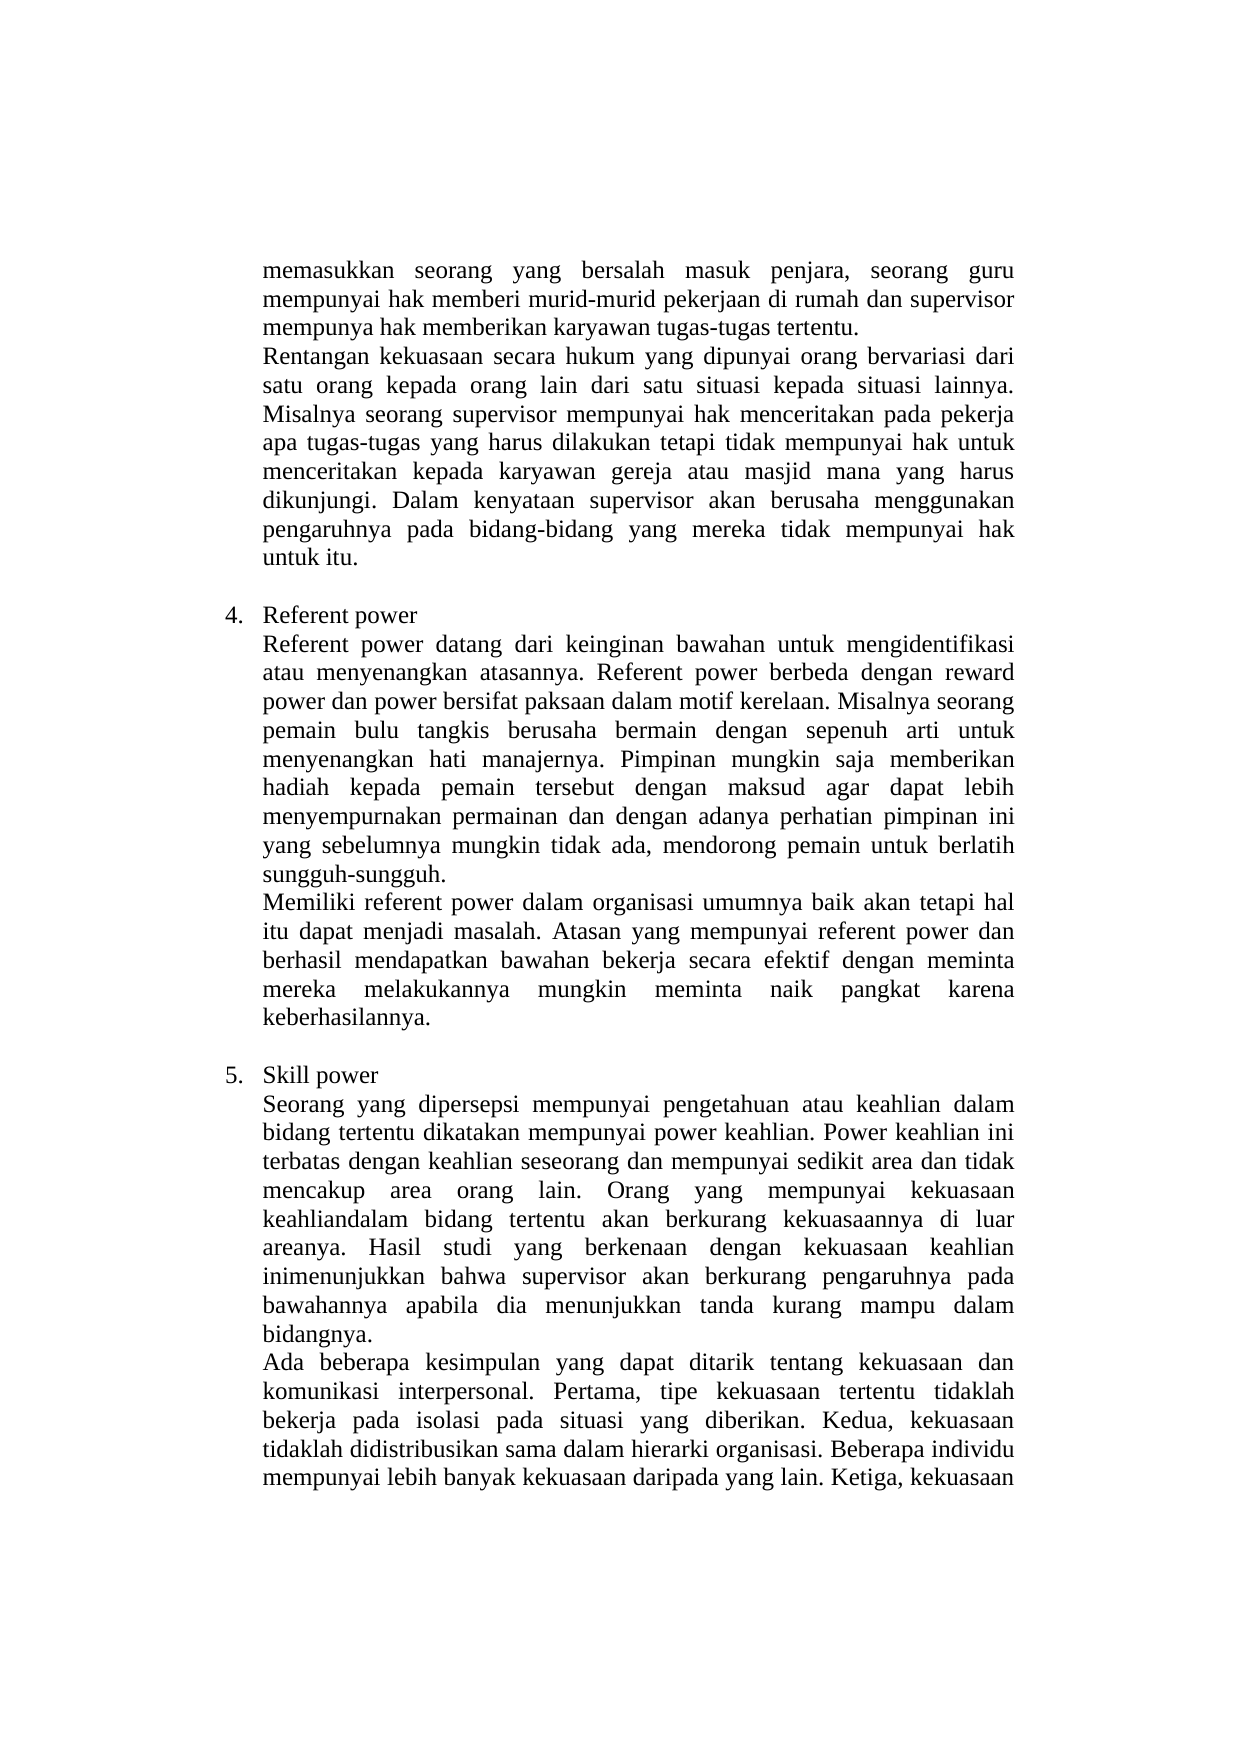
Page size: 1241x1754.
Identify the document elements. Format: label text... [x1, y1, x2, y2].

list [262, 255, 1015, 341]
list Rentangan kekuasaan secara hukum yang dipunyai orang bervariasi dari satu orang kepada orang lain dari satu situasi kepada situasi lainnya. Misalnya seorang supervisor mempunyai hak menceritakan pada pekerja apa tugas-tugas yang harus dilakukan tetapi tidak mempunyai hak untuk menceritakan kepada karyawan gereja atau masjid mana yang harus dikunjungi. Dalam kenyataan supervisor akan berusaha menggunakan pengaruhnya pada bidang-bidang yang mereka tidak mempunyai hak untuk itu. [262, 341, 1015, 571]
list Referent power [225, 600, 1015, 629]
text Seorang yang dipersepsi mempunyai pengetahuan atau keahlian dalam bidang tertentu dikatakan mempunyai power keahlian. Power keahlian ini terbatas dengan keahlian seseorang dan mempunyai sedikit area dan tidak mencakup area orang lain. Orang yang mempunyai kekuasaan keahliandalam bidang tertentu akan berkurang kekuasaannya di luar areanya. Hasil studi yang berkenaan dengan kekuasaan keahlian inimenunjukkan bahwa supervisor akan berkurang pengaruhnya pada bawahannya apabila dia menunjukkan tanda kurang mampu dalam bidangnya. [262, 1089, 1015, 1347]
list Referent power datang dari keinginan bawahan untuk mengidentifikasi atau menyenangkan atasannya. Referent power berbeda dengan reward power dan power bersifat paksaan dalam motif kerelaan. Misalnya seorang pemain bulu tangkis berusaha bermain dengan sepenuh arti untuk menyenangkan hati manajernya. Pimpinan mungkin saja memberikan hadiah kepada pemain tersebut dengan maksud agar dapat lebih menyempurnakan permainan dan dengan adanya perhatian pimpinan ini yang sebelumnya mungkin tidak ada, mendorong pemain untuk berlatih sungguh-sungguh. [262, 629, 1015, 887]
list Memiliki referent power dalam organisasi umumnya baik akan tetapi hal itu dapat menjadi masalah. Atasan yang mempunyai referent power dan berhasil mendapatkan bawahan bekerja secara efektif dengan meminta mereka melakukannya mungkin meminta naik pangkat karena keberhasilannya. [262, 887, 1015, 1031]
list Skill power [225, 1060, 1015, 1089]
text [262, 1347, 1015, 1491]
